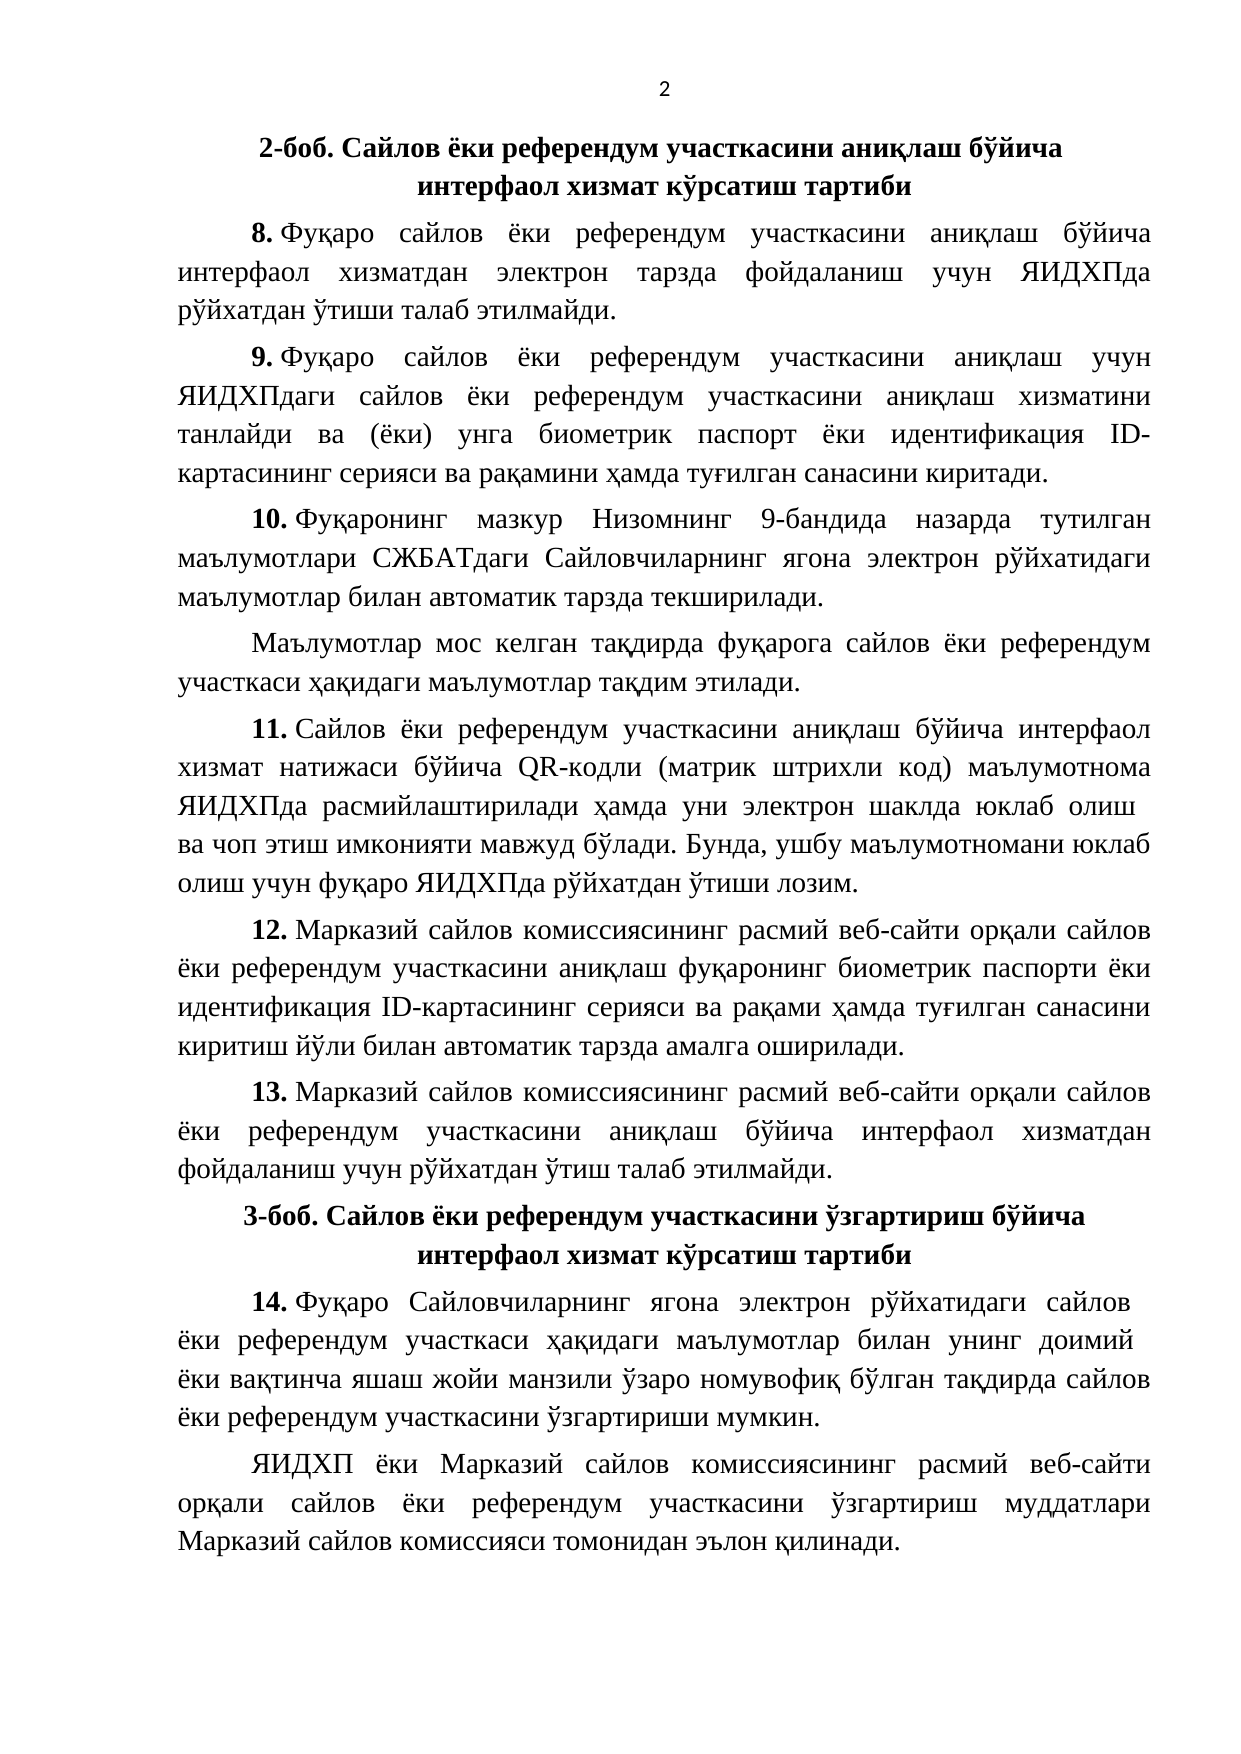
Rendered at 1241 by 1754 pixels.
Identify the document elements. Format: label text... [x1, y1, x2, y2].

text 12. Марказий сайлов комиссиясининг расмий веб-сайти орқали сайлов ёки референдум участкасини аниқлаш фуқаронинг биометрик паспорти ёки идентификация ID-картасининг серияси ва рақами ҳамда туғилган санасини киритиш йўли билан автоматик тарзда амалга оширилади. [177, 912, 1152, 1061]
text 9. Фуқаро сайлов ёки референдум участкасини аниқлаш учун ЯИДХПдаги сайлов ёки референдум участкасини аниқлаш хизматини танлайди ва (ёки) унга биометрик паспорт ёки идентификация ID-картасининг серияси ва рақамини ҳамда туғилган санасини киритади. [177, 339, 1152, 488]
text 11. Сайлов ёки референдум участкасини аниқлаш бўйича интерфаол хизмат натижаси бўйича QR-кодли (матрик штрихли код) маълумотнома ЯИДХПда расмийлаштирилади ҳамда уни электрон шаклда юклаб олиш ва чоп этиш имконияти мавжуд бўлади. Бунда, ушбу маълумотномани юклаб олиш учун фуқаро ЯИДХПда рўйхатдан ўтиши лозим. [177, 711, 1152, 899]
text 2-боб. Сайлов ёки референдум участкасини аниқлаш бўйича интерфаол хизмат кўрсатиш тартиби [177, 130, 1152, 202]
text 13. Марказий сайлов комиссиясининг расмий веб-сайти орқали сайлов ёки референдум участкасини аниқлаш бўйича интерфаол хизматдан фойдаланиш учун рўйхатдан ўтиш талаб этилмайди. [177, 1074, 1152, 1185]
text 8. Фуқаро сайлов ёки референдум участкасини аниқлаш бўйича интерфаол хизматдан электрон тарзда фойдаланиш учун ЯИДХПда рўйхатдан ўтиши талаб этилмайди. [177, 215, 1152, 326]
text Маълумотлар мос келган тақдирда фуқарога сайлов ёки референдум участкаси ҳақидаги маълумотлар тақдим этилади. [177, 626, 1152, 698]
text 10. Фуқаронинг мазкур Низомнинг 9-бандида назарда тутилган маълумотлари СЖБАТдаги Сайловчиларнинг ягона электрон рўйхатидаги маълумотлар билан автоматик тарзда текширилади. [177, 502, 1152, 612]
text 14. Фуқаро Сайловчиларнинг ягона электрон рўйхатидаги сайлов ёки референдум участкаси ҳақидаги маълумотлар билан унинг доимий ёки вақтинча яшаш жойи манзили ўзаро номувофиқ бўлган тақдирда сайлов ёки референдум участкасини ўзгартириши мумкин. [177, 1284, 1152, 1433]
text 3-боб. Сайлов ёки референдум участкасини ўзгартириш бўйича интерфаол хизмат кўрсатиш тартиби [177, 1198, 1152, 1271]
text ЯИДХП ёки Марказий сайлов комиссиясининг расмий веб-сайти орқали сайлов ёки референдум участкасини ўзгартириш муддатлари Марказий сайлов комиссияси томонидан эълон қилинади. [177, 1446, 1152, 1557]
